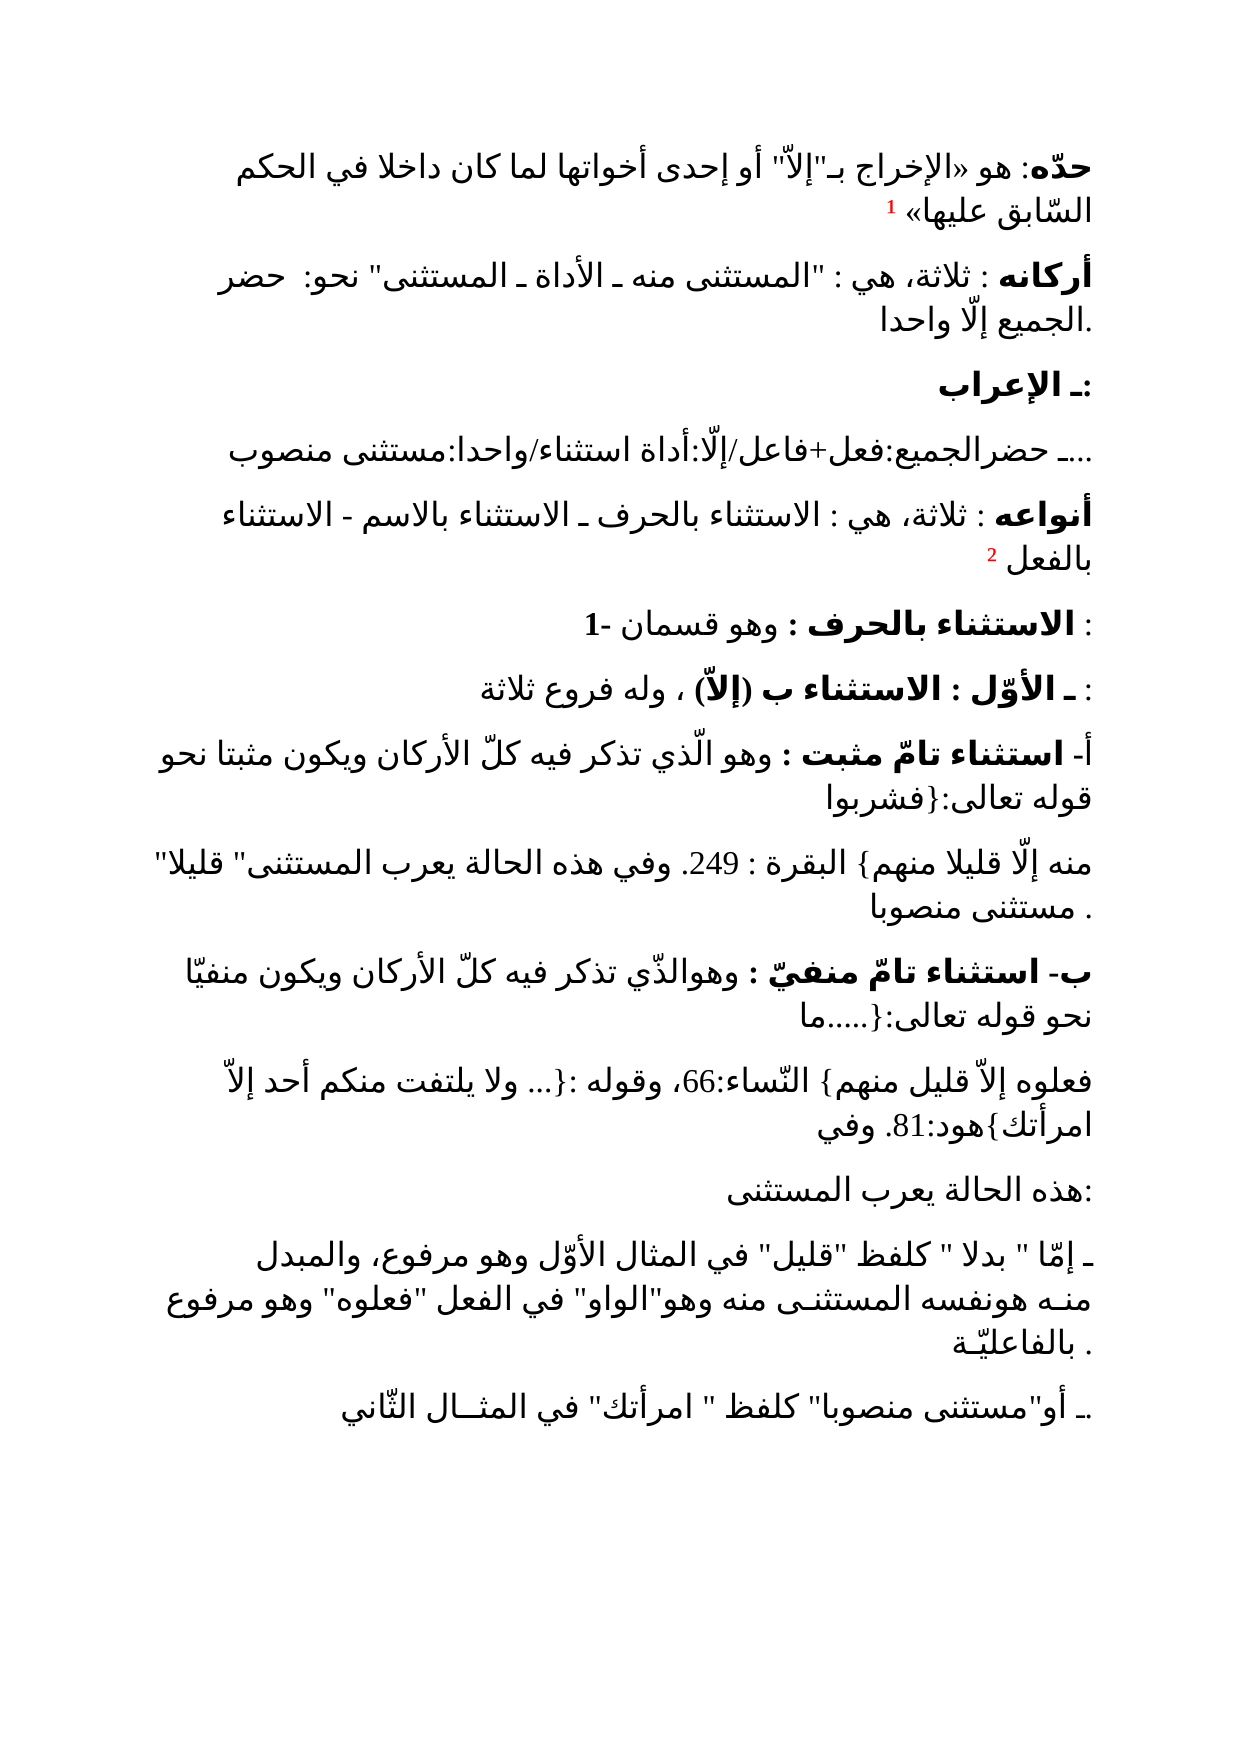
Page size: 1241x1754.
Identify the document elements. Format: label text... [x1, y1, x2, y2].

text ب- استثناء تامّ منفيّ : وهوالذّي تذكر فيه كلّ الأركان ويكون منفيّا نحو قوله تعالى:{.....ما [148, 952, 1093, 1034]
text هذه الحالة يعرب المستثنى: [148, 1170, 1093, 1208]
text ـ إمّا " بدلا " كلفظ "قليل" في المثال الأوّل وهو مرفوع، والمبدل منـه هونفسه المستثنـى منه وهو"الواو" في الفعل "فعلوه" وهو مرفوع بالفاعليّـة . [148, 1235, 1093, 1361]
text أركانه : ثلاثة، هي : "المستثنى منه ـ الأداة ـ المستثنى" نحو: حضر الجميع إلّا واحدا. [148, 257, 1093, 339]
text أنواعه : ثلاثة، هي : الاستثناء بالحرف ـ الاستثناء بالاسم - الاستثناء بالفعل ² [148, 495, 1093, 578]
text 1- الاستثناء بالحرف : وهو قسمان : [148, 604, 1093, 643]
text ـ الإعراب: [148, 366, 1093, 404]
text حدّه: هو «الإخراج بـ"إلاّ" أو إحدى أخواتها لما كان داخلا في الحكم السّابق عليها» ¹ [148, 148, 1093, 230]
text فعلوه إلاّ قليل منهم} النّساء:66، وقوله :{... ولا يلتفت منكم أحد إلاّ امرأتك}هود:81. وفي [148, 1061, 1093, 1143]
text ـ حضرالجميع:فعل+فاعل/إلّا:أداة استثناء/واحدا:مستثنى منصوب... [148, 430, 1093, 469]
text أ- استثناء تامّ مثبت : وهو الّذي تذكر فيه كلّ الأركان ويكون مثبتا نحو قوله تعالى:{فشربوا [148, 734, 1093, 816]
text ـ أو"مستثنى منصوبا" كلفظ " امرأتك" في المثــال الثّاني. [148, 1388, 1093, 1426]
text منه إلّا قليلا منهم} البقرة : 249. وفي هذه الحالة يعرب المستثنى" قليلا" مستثنى منصوبا . [148, 843, 1093, 925]
text ـ الأوّل : الاستثناء ب (إلاّ) ، وله فروع ثلاثة : [148, 669, 1093, 707]
